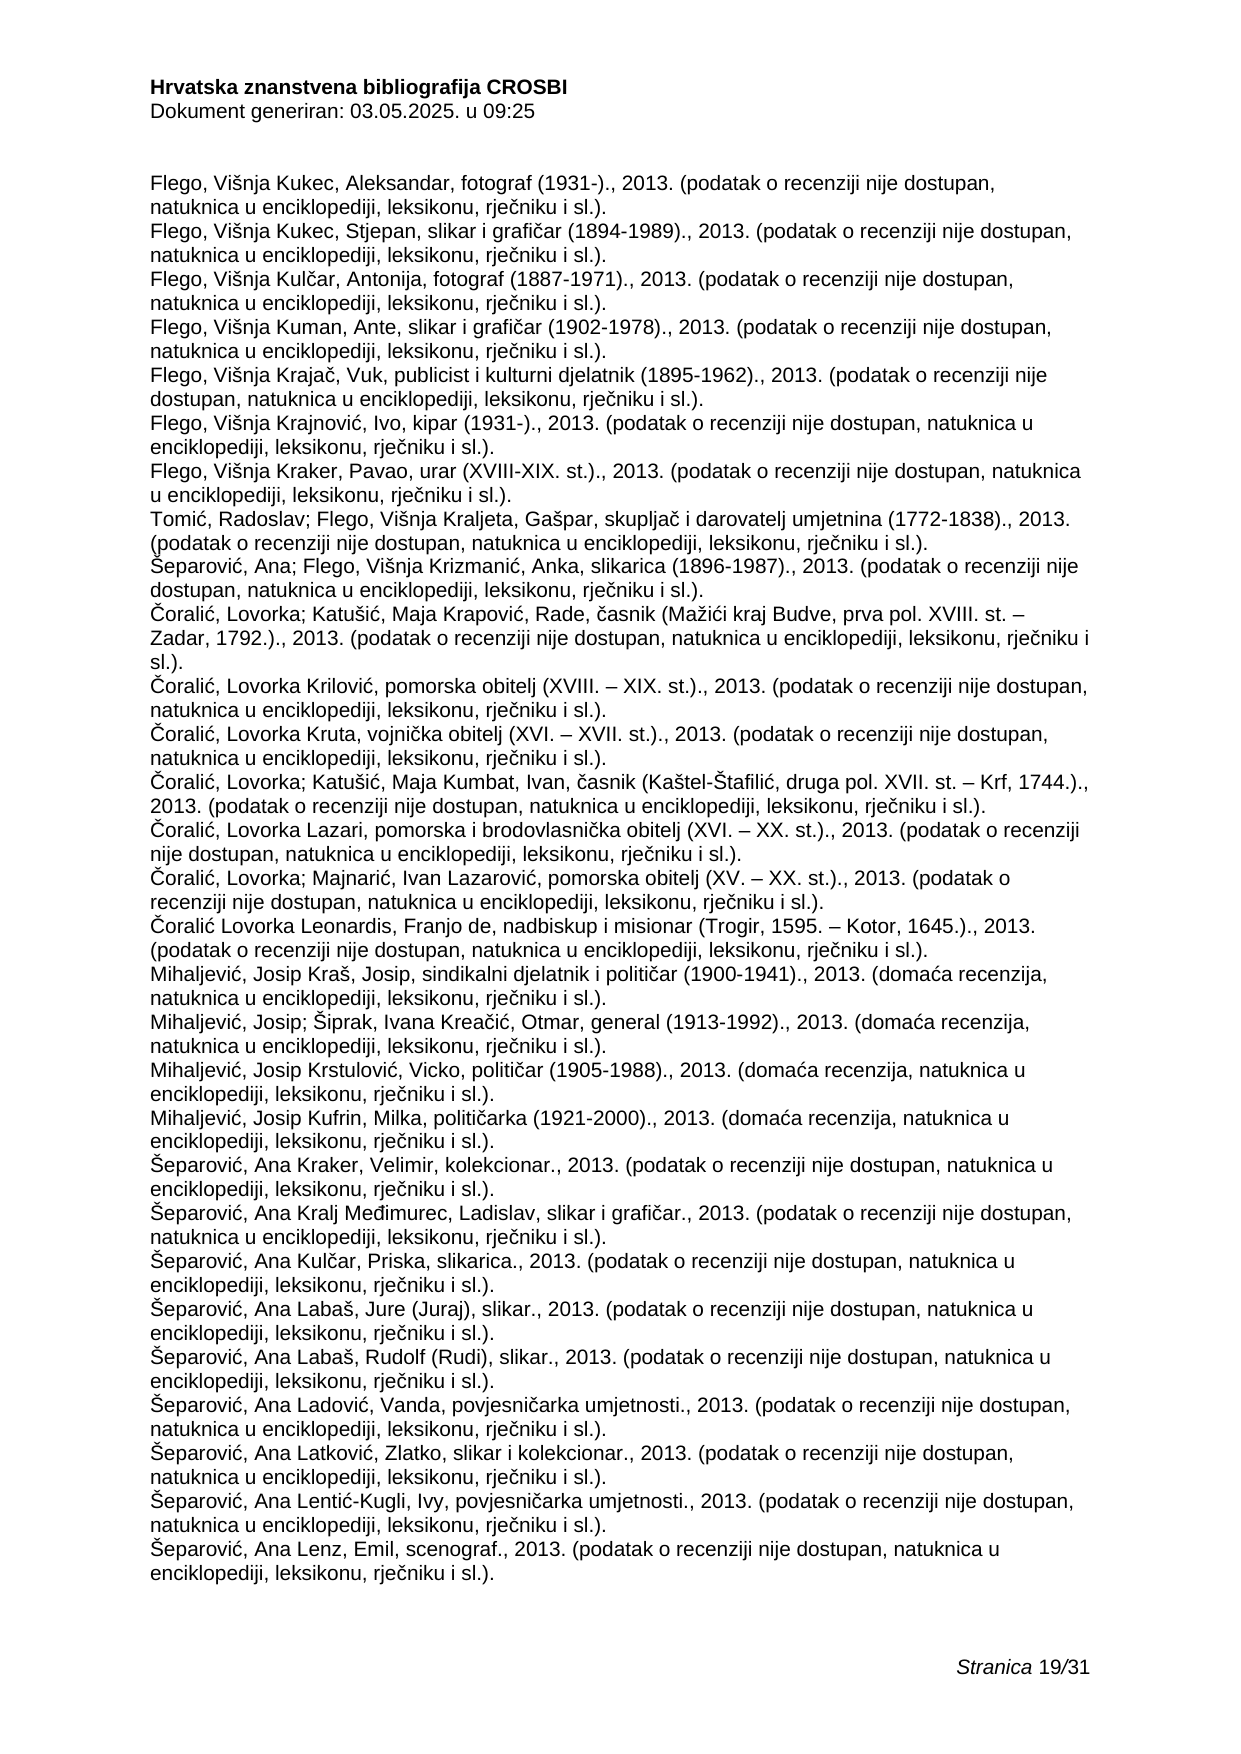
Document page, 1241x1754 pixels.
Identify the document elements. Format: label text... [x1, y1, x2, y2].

text Flego, Višnja [150, 411, 1090, 458]
text Flego, Višnja [150, 363, 1090, 411]
text Šeparović, Ana; Flego, Višnja [150, 554, 1090, 602]
text Flego, Višnja [150, 267, 1090, 315]
text Šeparović, Ana [150, 1393, 1090, 1441]
text Flego, Višnja [150, 219, 1090, 267]
text Šeparović, Ana [150, 1153, 1090, 1201]
text Čoralić Lovorka [150, 914, 1090, 962]
text Čoralić, Lovorka; Majnarić, Ivan [150, 866, 1090, 914]
text Šeparović, Ana [150, 1249, 1090, 1297]
text Mihaljević, Josip [150, 1105, 1090, 1153]
text Čoralić, Lovorka [150, 674, 1090, 722]
text Mihaljević, Josip [150, 962, 1090, 1009]
text Flego, Višnja [150, 171, 1090, 219]
text Čoralić, Lovorka; Katušić, Maja [150, 770, 1090, 818]
text Čoralić, Lovorka [150, 722, 1090, 770]
text Čoralić, Lovorka; Katušić, Maja [150, 602, 1090, 674]
text Flego, Višnja [150, 458, 1090, 506]
text Čoralić, Lovorka [150, 818, 1090, 866]
text Mihaljević, Josip; Šiprak, Ivana [150, 1009, 1090, 1057]
text Tomić, Radoslav; Flego, Višnja [150, 506, 1090, 554]
text Šeparović, Ana [150, 1345, 1090, 1393]
text Šeparović, Ana [150, 1201, 1090, 1249]
text Šeparović, Ana [150, 1489, 1090, 1537]
text Šeparović, Ana [150, 1441, 1090, 1489]
text Šeparović, Ana [150, 1297, 1090, 1345]
text Šeparović, Ana [150, 1537, 1090, 1584]
text Mihaljević, Josip [150, 1057, 1090, 1105]
text Flego, Višnja [150, 315, 1090, 363]
